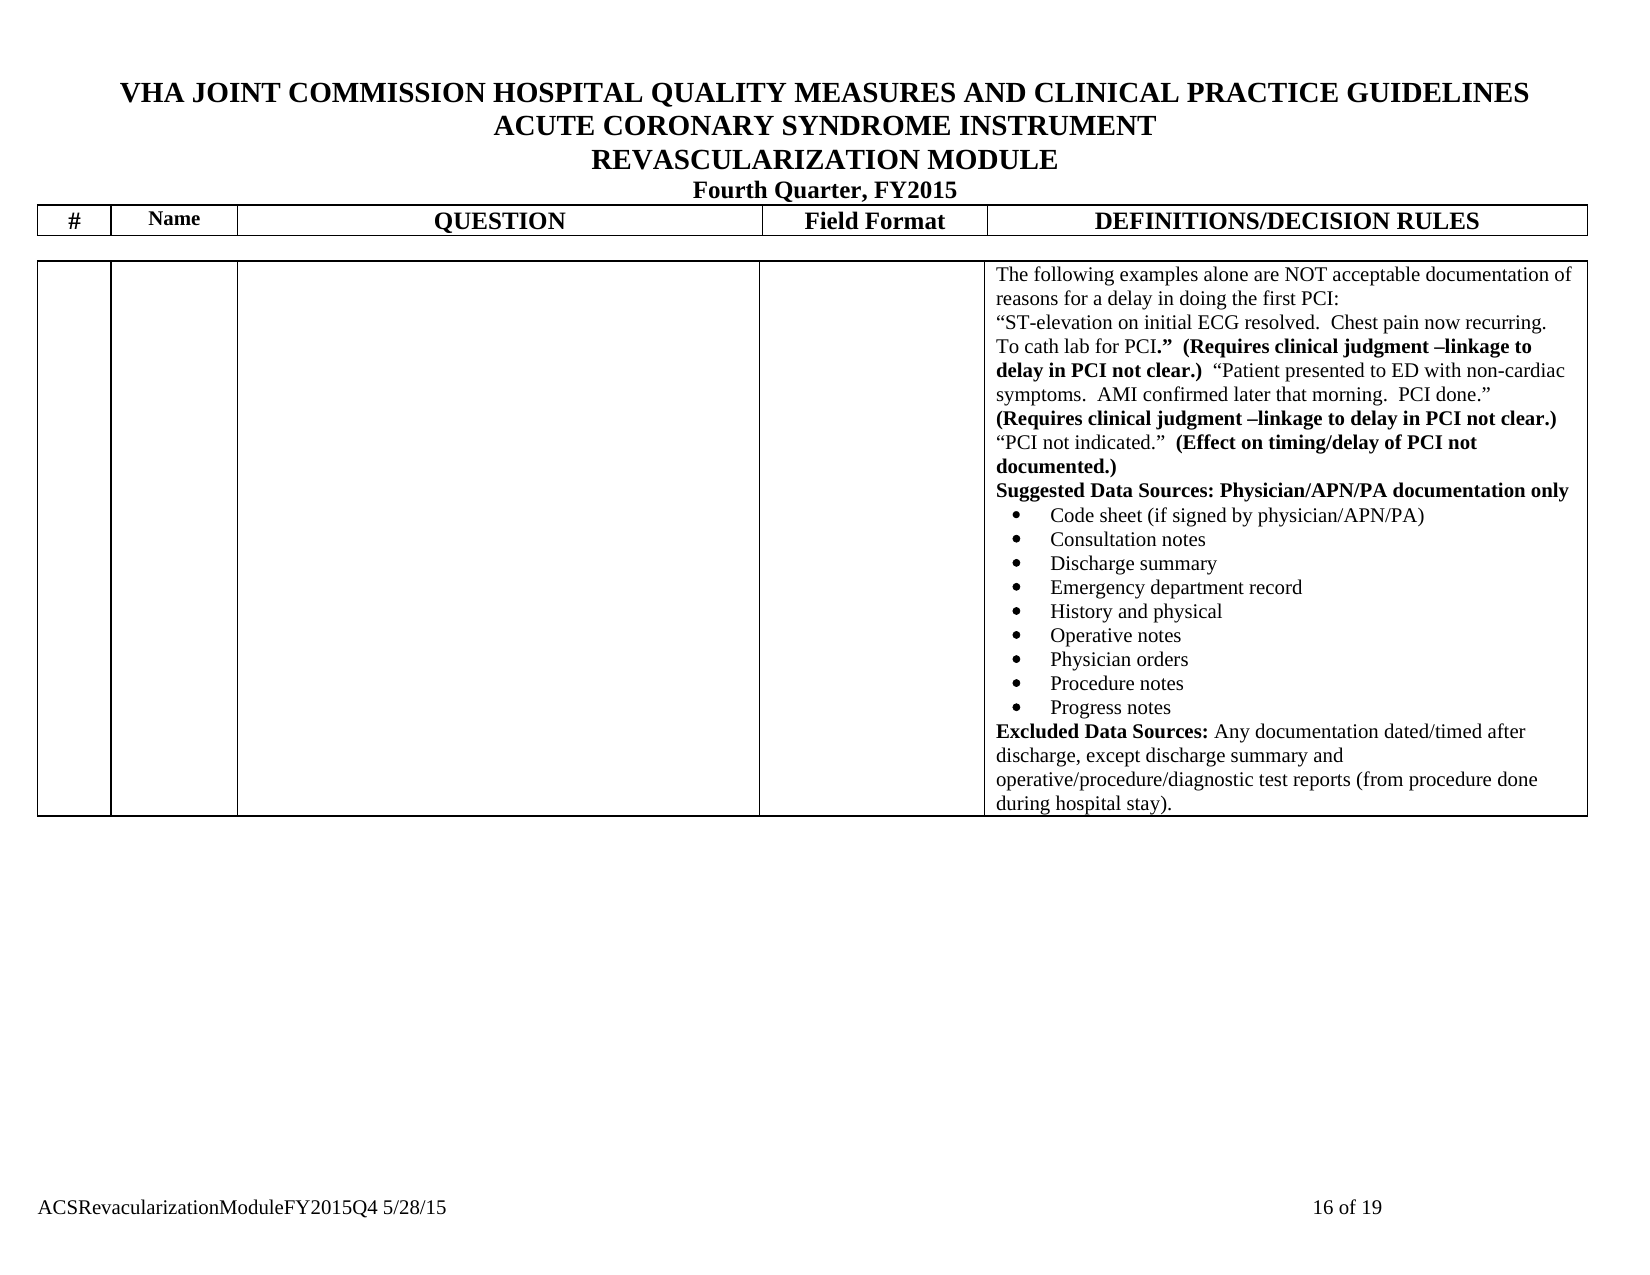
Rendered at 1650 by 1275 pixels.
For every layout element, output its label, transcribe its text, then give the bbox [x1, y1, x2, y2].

table_header [238, 262, 759, 815]
table_header [38, 262, 110, 815]
table_header The following examples alone are NOT acceptable documentation of reasons for a delay in doing the first PCI: “ST-elevation on initial ECG resolved. Chest pain now recurring. To cath lab for PCI.” (Requires clinical judgment –linkage to delay in PCI not clear.) “Patient presented to ED with non-cardiac symptoms. AMI confirmed later that morning. PCI done.” (Requires clinical judgment –linkage to delay in PCI not clear.) “PCI not indicated.” (Effect on timing/delay of PCI not documented.) Suggested Data Sources: Physician/APN/PA documentation only Code sheet (if signed by physician/APN/PA) Consultation notes Discharge summary Emergency department record History and physical Operative notes Physician orders Procedure notes Progress notes Excluded Data Sources: Any documentation dated/timed after discharge, except discharge summary and operative/procedure/diagnostic test reports (from procedure done during hospital stay). [985, 262, 1587, 815]
table_header [112, 262, 237, 815]
table_header [760, 262, 984, 815]
